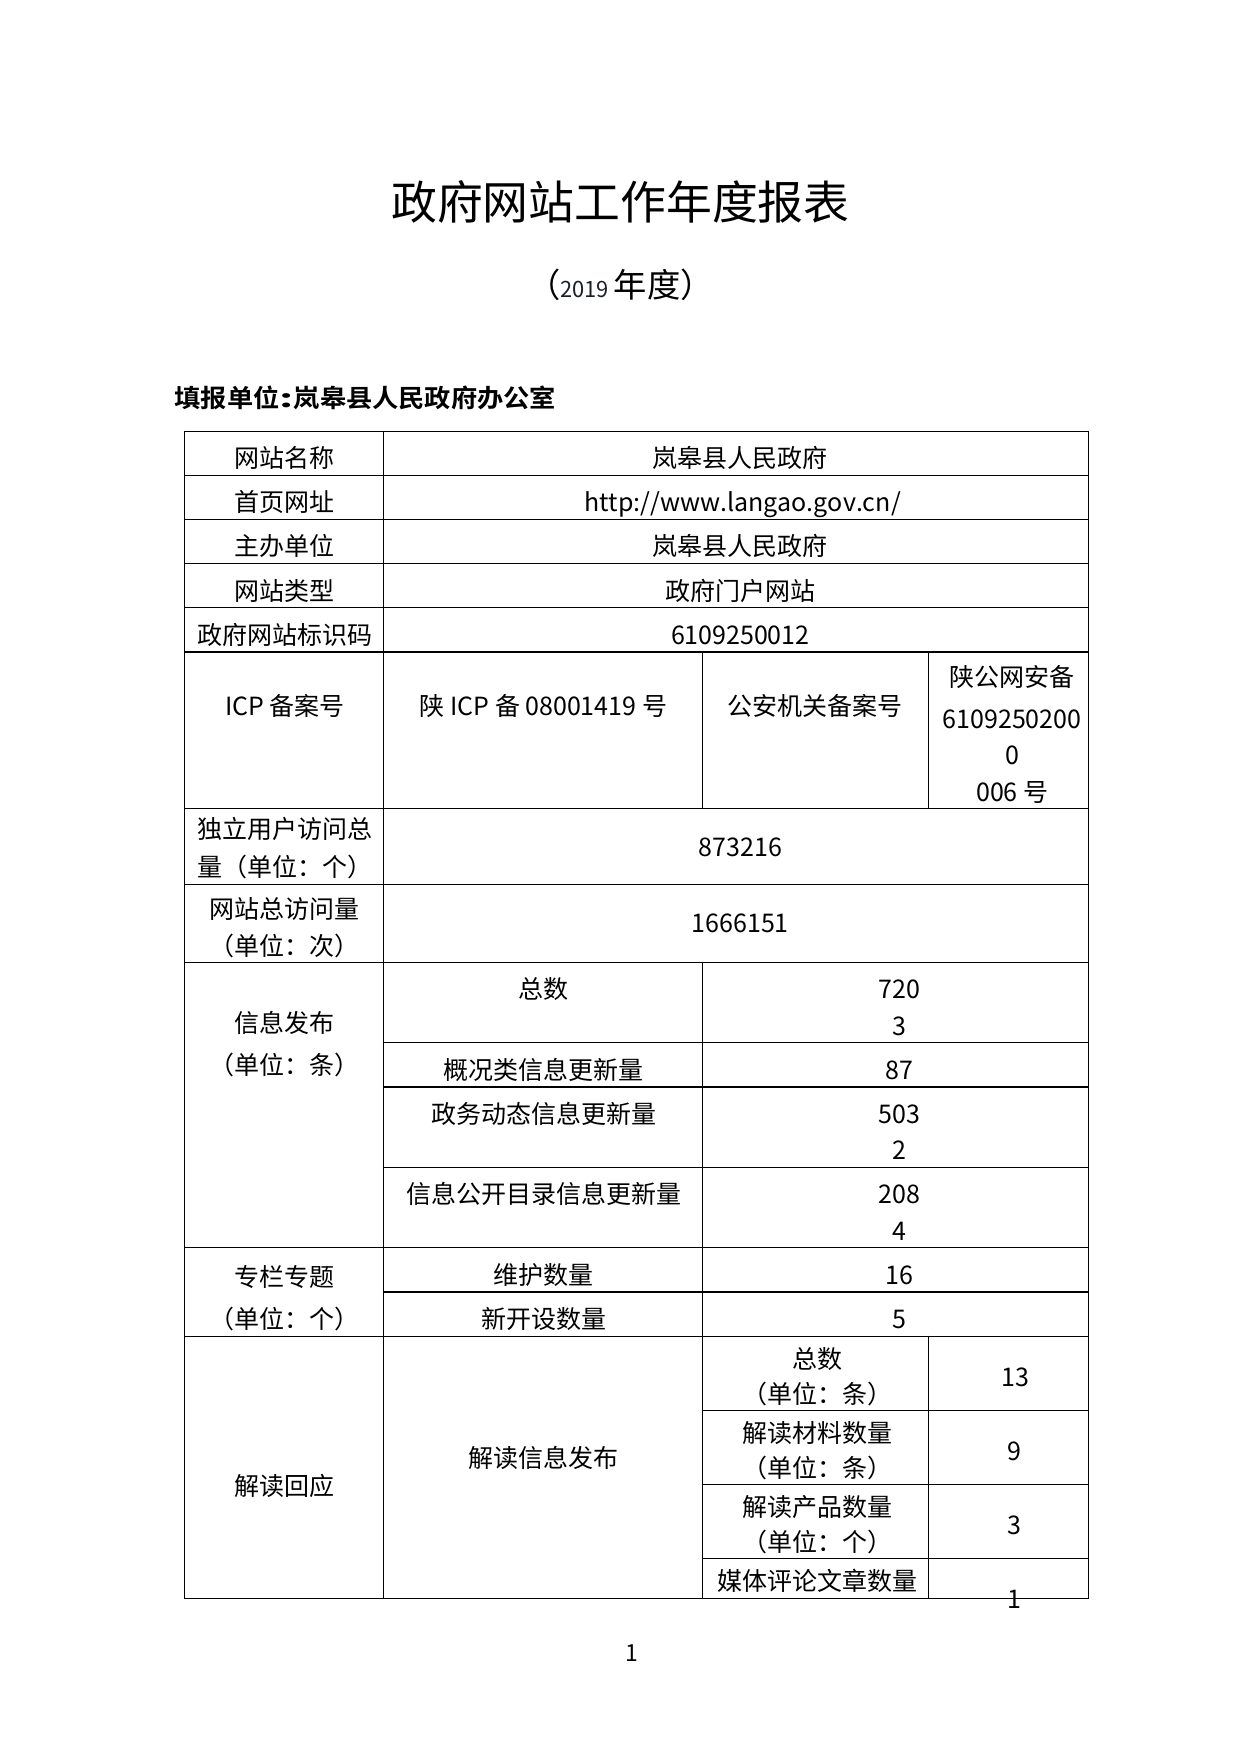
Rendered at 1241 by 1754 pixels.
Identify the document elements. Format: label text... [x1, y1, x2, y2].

text （2019 年度） [389, 259, 851, 307]
text 填报单位:岚皋县人民政府办公室 [174, 378, 1148, 415]
text 政府网站工作年度报表 [389, 166, 851, 232]
